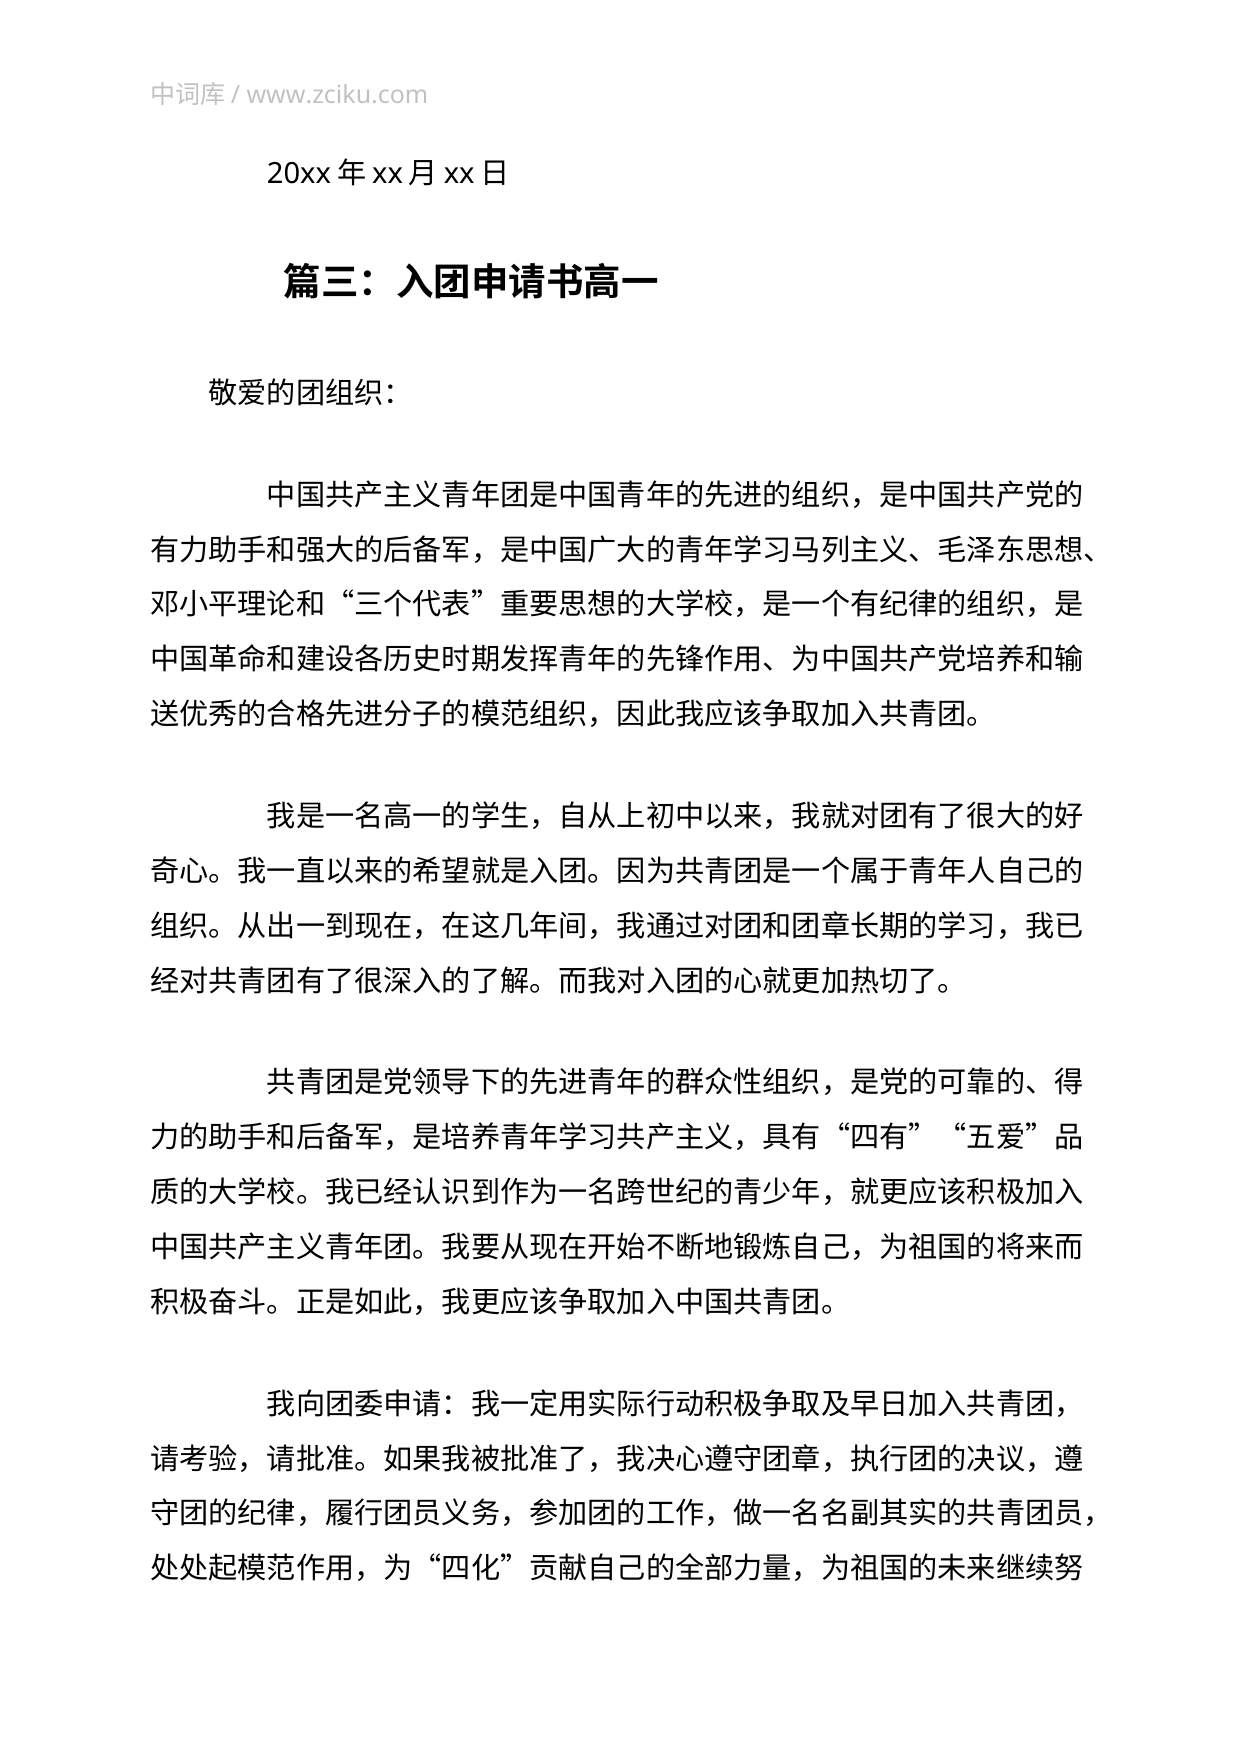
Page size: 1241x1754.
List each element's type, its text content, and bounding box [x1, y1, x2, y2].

text 20xx年xx月xx日 [150, 150, 1090, 192]
text 共青团是党领导下的先进青年的群众性组织，是党的可靠的、得力的助手和后备军，是培养青年学习共产主义，具有“四有”“五爱”品质的大学校。我已经认识到作为一名跨世纪的青少年，就更应该积极加入中国共产主义青年团。我要从现在开始不断地锻炼自己，为祖国的将来而积极奋斗。正是如此，我更应该争取加入中国共青团。 [150, 1059, 1090, 1321]
text 我是一名高一的学生，自从上初中以来，我就对团有了很大的好奇心。我一直以来的希望就是入团。因为共青团是一个属于青年人自己的组织。从出一到现在，在这几年间，我通过对团和团章长期的学习，我已经对共青团有了很深入的了解。而我对入团的心就更加热切了。 [150, 792, 1090, 999]
text 敬爱的团组织： [150, 369, 1090, 412]
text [150, 1380, 1090, 1587]
text 篇三：入团申请书高一 [150, 252, 1090, 306]
text 中国共产主义青年团是中国青年的先进的组织，是中国共产党的有力助手和强大的后备军，是中国广大的青年学习马列主义、毛泽东思想、邓小平理论和“三个代表”重要思想的大学校，是一个有纪律的组织，是中国革命和建设各历史时期发挥青年的先锋作用、为中国共产党培养和输送优秀的合格先进分子的模范组织，因此我应该争取加入共青团。 [150, 471, 1090, 733]
